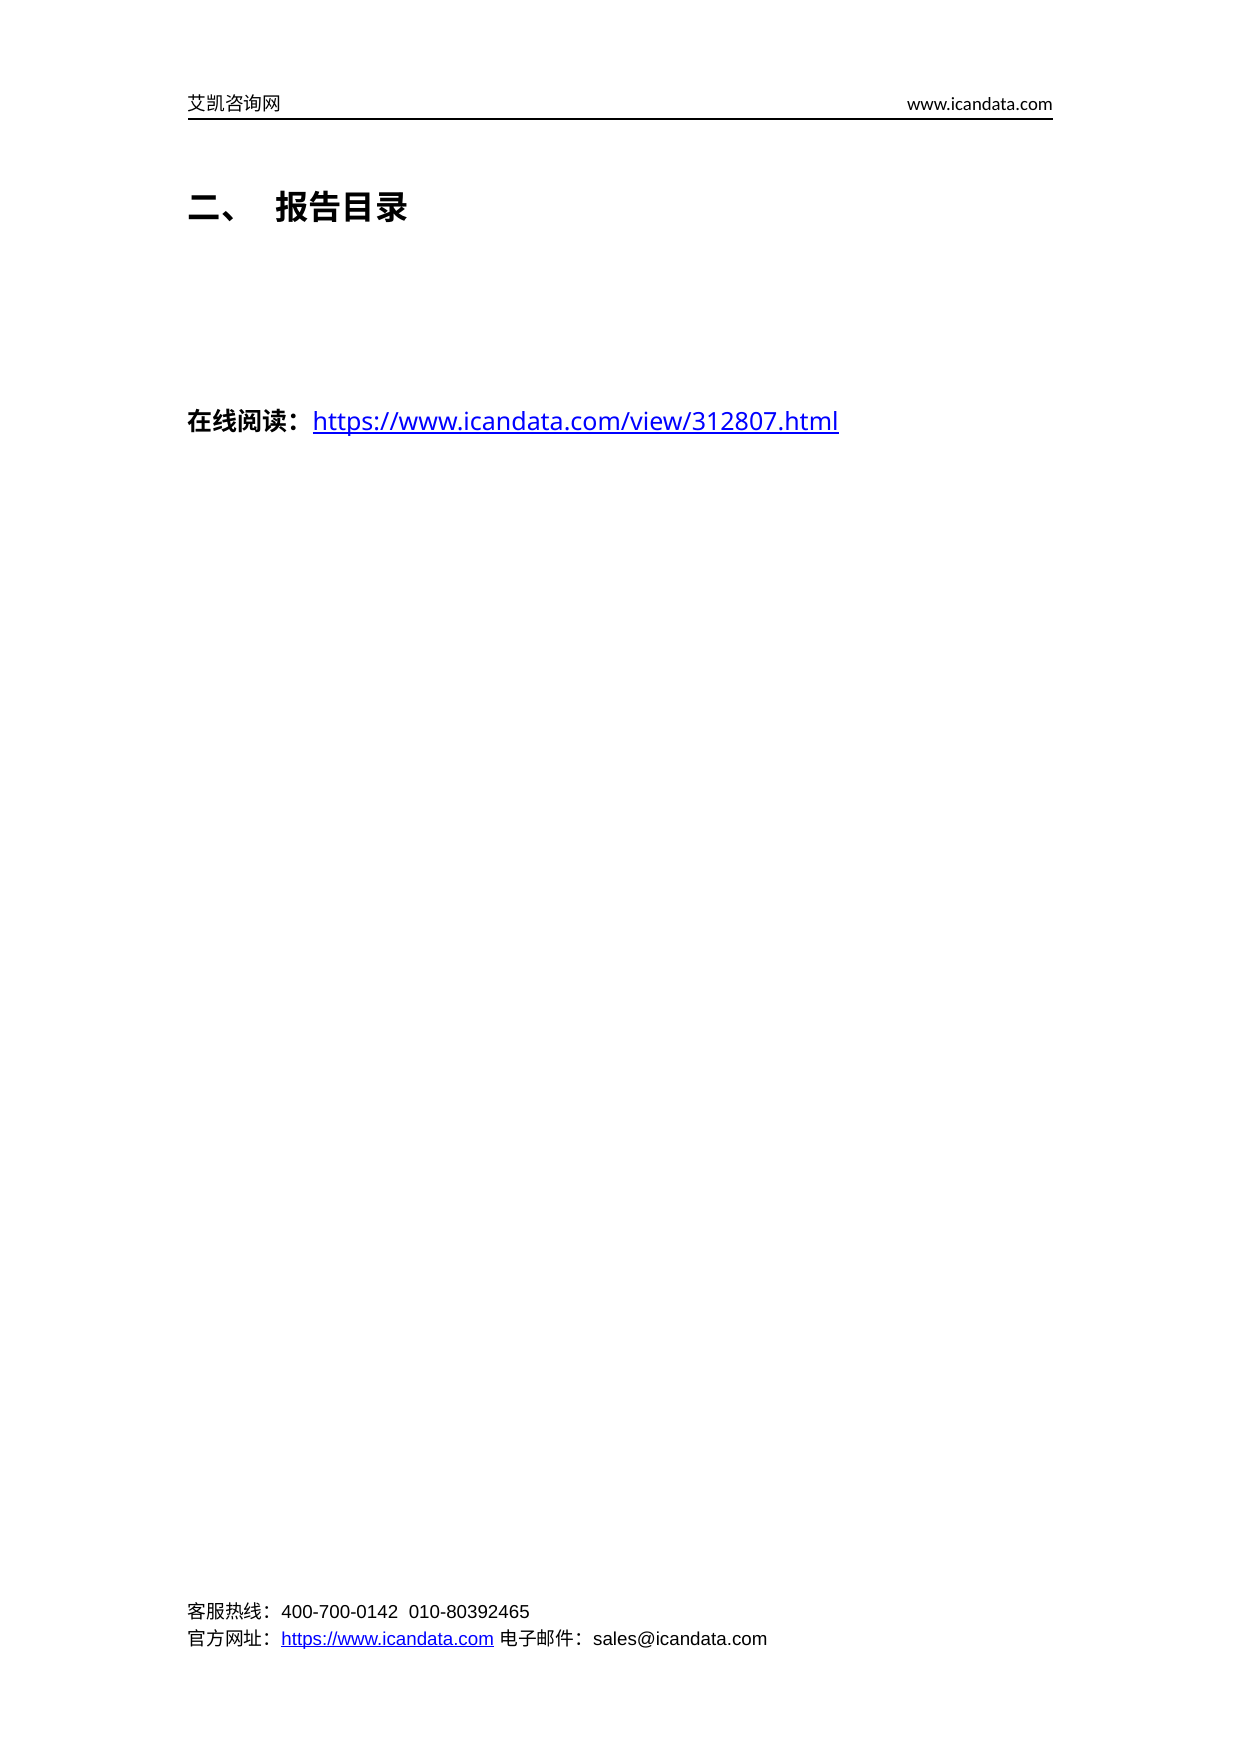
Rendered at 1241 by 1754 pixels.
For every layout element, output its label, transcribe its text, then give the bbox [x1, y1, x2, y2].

text 在线阅读：https://www.icandata.com/view/312807.html [187, 387, 1053, 452]
subtitle 报告目录 [187, 172, 1053, 237]
